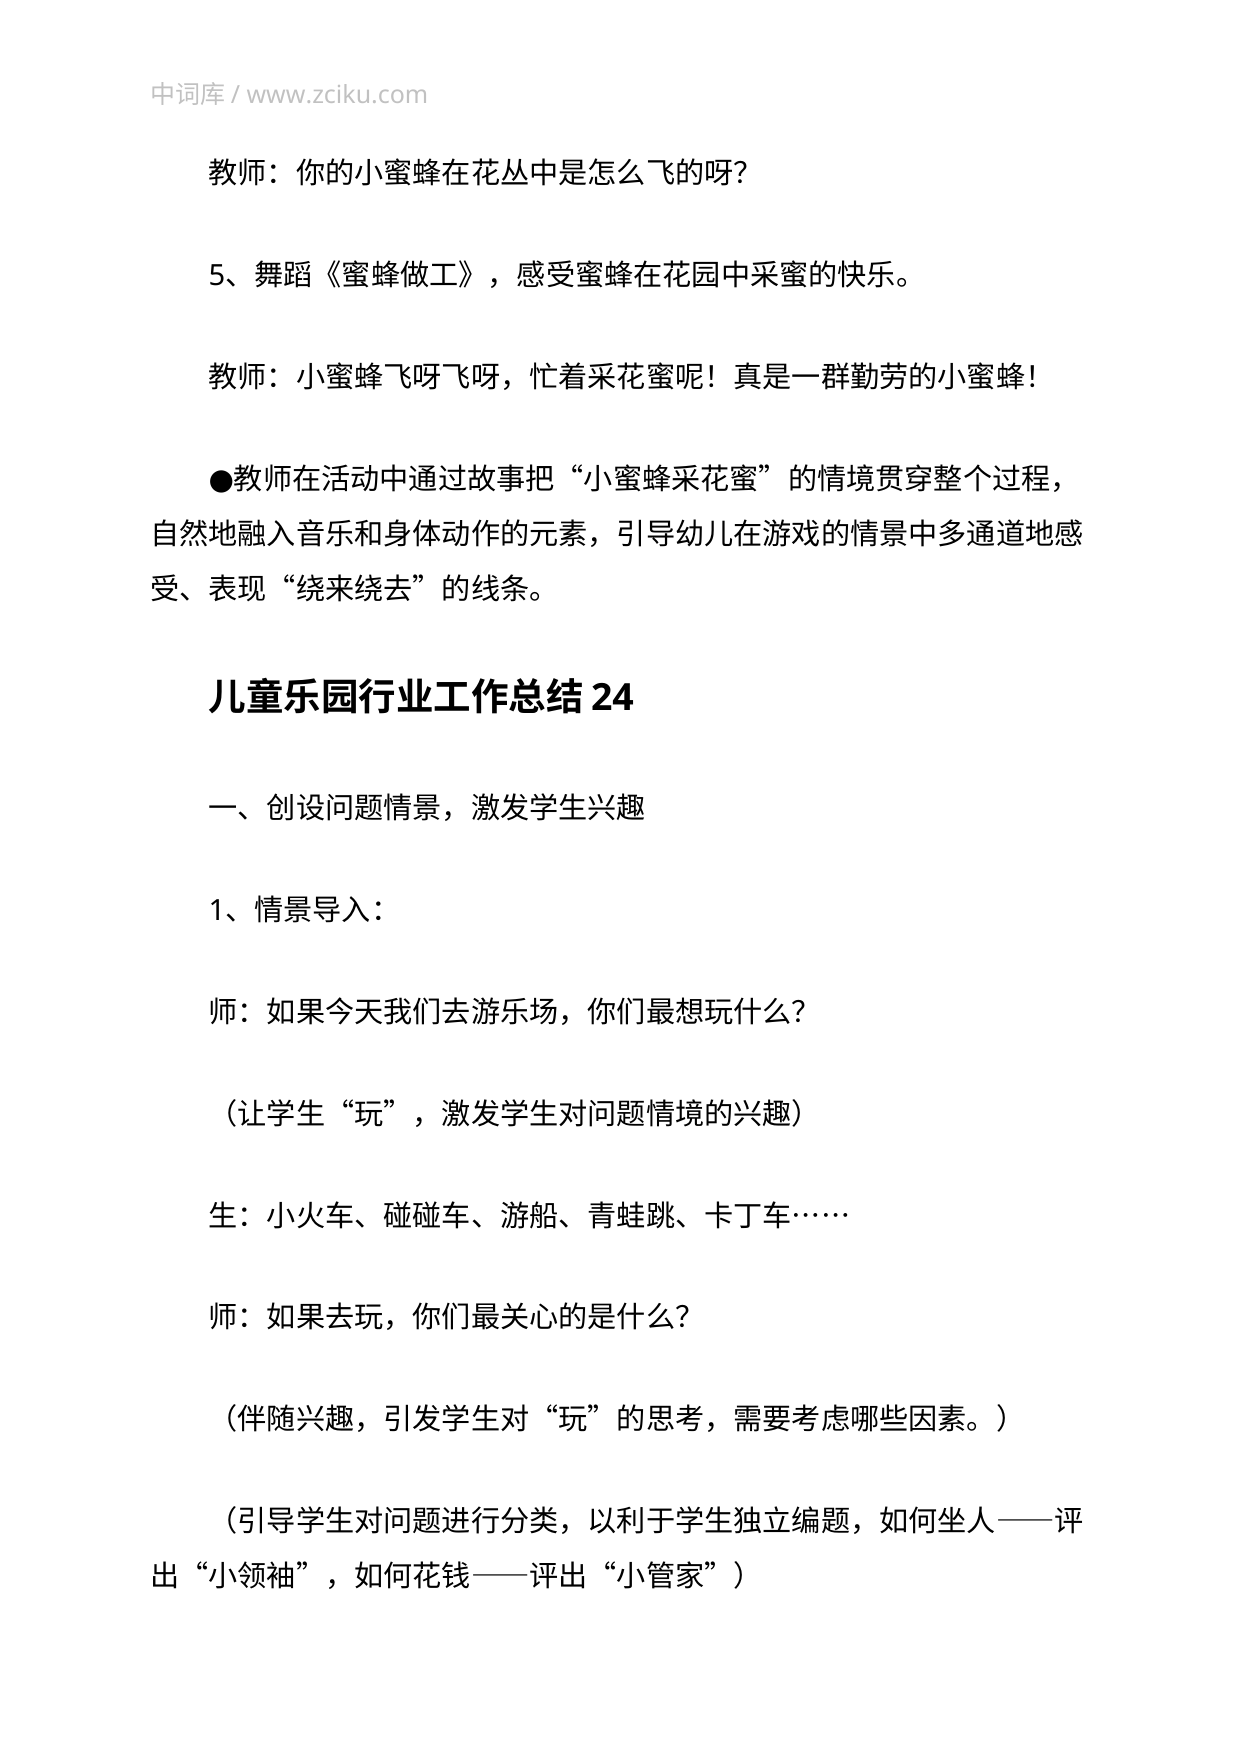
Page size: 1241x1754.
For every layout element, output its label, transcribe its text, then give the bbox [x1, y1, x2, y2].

text 一、创设问题情景，激发学生兴趣 [150, 785, 1090, 827]
text 儿童乐园行业工作总结24 [150, 667, 1090, 722]
text ●教师在活动中通过故事把“小蜜蜂采花蜜”的情境贯穿整个过程，自然地融入音乐和身体动作的元素，引导幼儿在游戏的情景中多通道地感受、表现“绕来绕去”的线条。 [150, 456, 1090, 608]
text 生：小火车、碰碰车、游船、青蛙跳、卡丁车…… [150, 1192, 1090, 1234]
text （让学生“玩”，激发学生对问题情境的兴趣） [150, 1090, 1090, 1133]
text 1、情景导入： [150, 887, 1090, 929]
text （引导学生对问题进行分类，以利于学生独立编题，如何坐人——评出“小领袖”，如何花钱——评出“小管家”） [150, 1497, 1090, 1594]
text 教师：小蜜蜂飞呀飞呀，忙着采花蜜呢！真是一群勤劳的小蜜蜂！ [150, 354, 1090, 396]
text 教师：你的小蜜蜂在花丛中是怎么飞的呀？ [150, 150, 1090, 192]
text （伴随兴趣，引发学生对“玩”的思考，需要考虑哪些因素。） [150, 1396, 1090, 1438]
text 5、舞蹈《蜜蜂做工》，感受蜜蜂在花园中采蜜的快乐。 [150, 252, 1090, 294]
text 师：如果去玩，你们最关心的是什么？ [150, 1294, 1090, 1336]
text 师：如果今天我们去游乐场，你们最想玩什么？ [150, 988, 1090, 1031]
